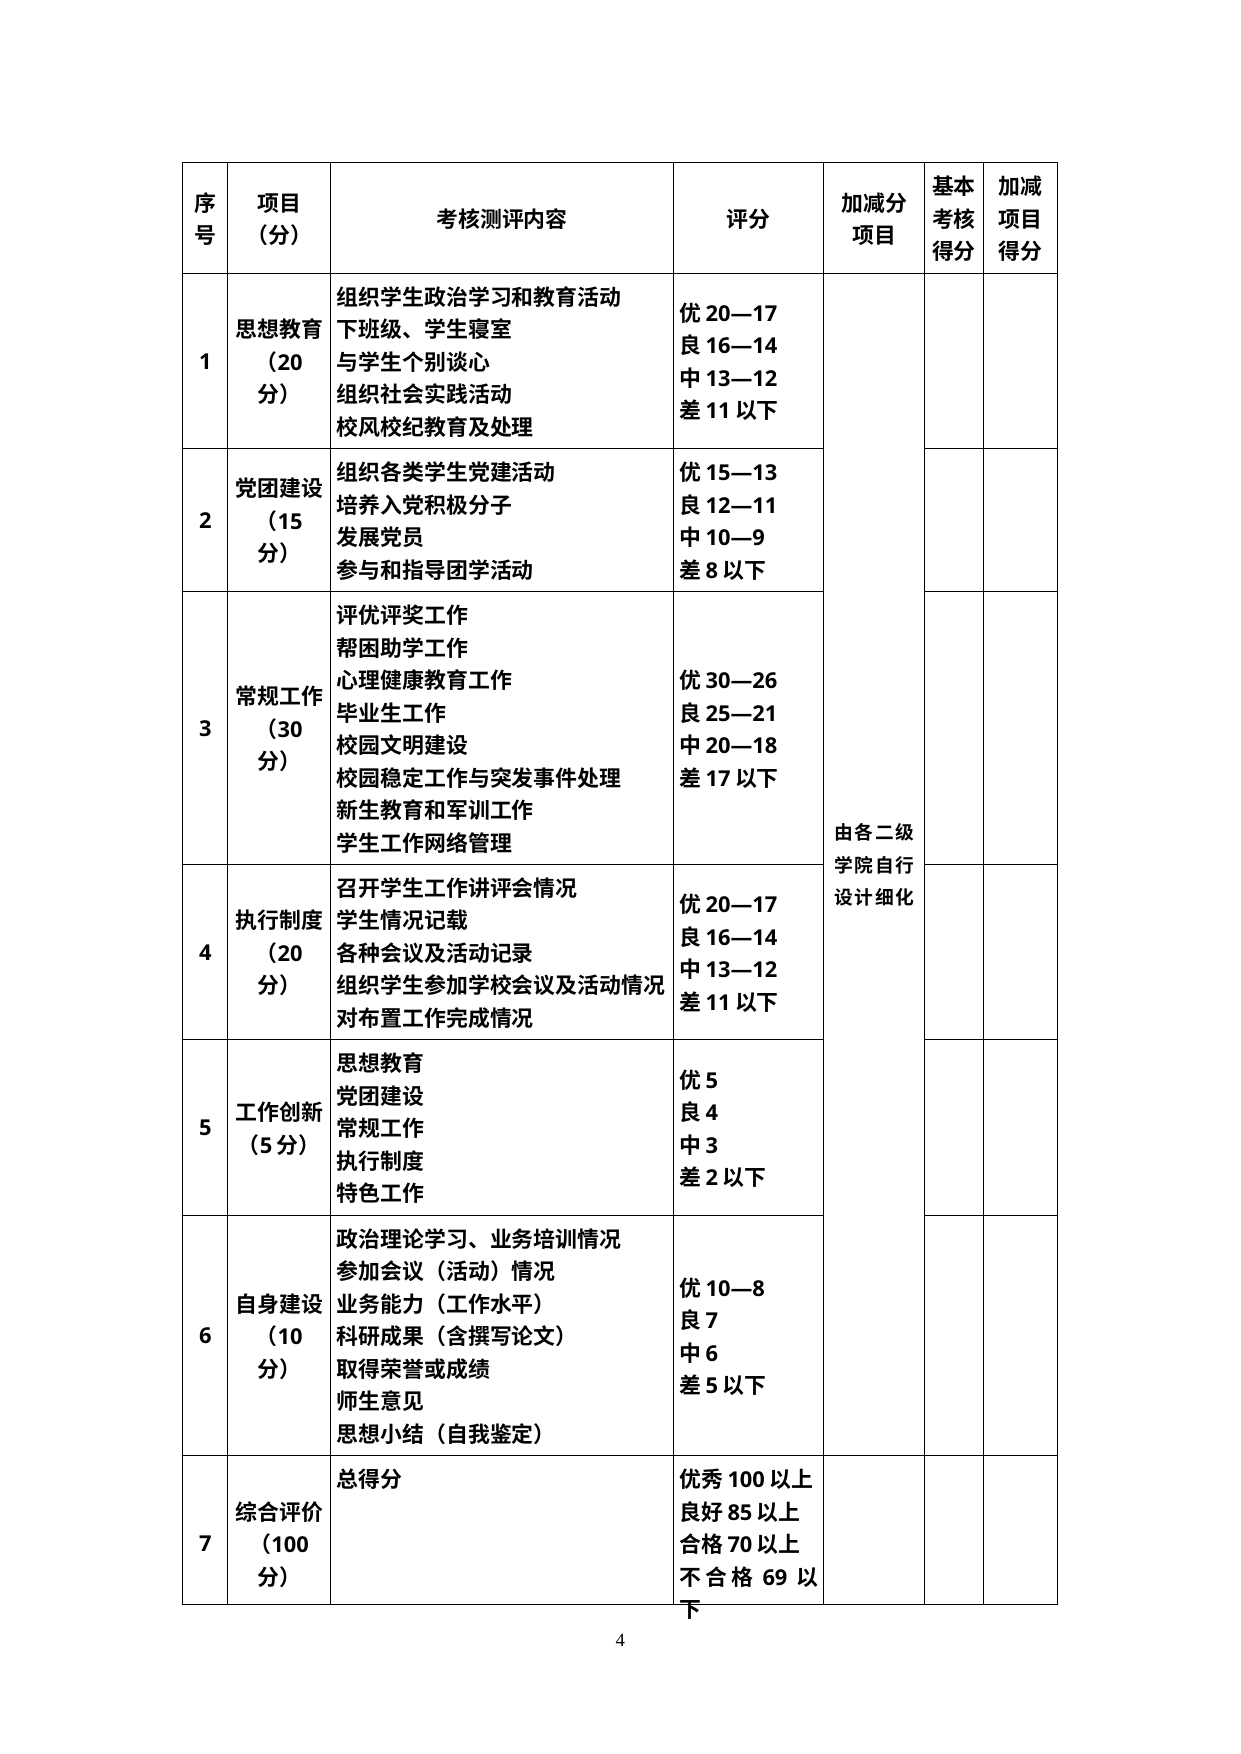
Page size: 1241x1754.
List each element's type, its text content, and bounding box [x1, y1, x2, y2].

table_cell [984, 274, 1057, 448]
table_header 加减分 项目 [824, 163, 924, 272]
table_cell 思想教育 党团建设 常规工作 执行制度 特色工作 [331, 1040, 673, 1214]
table_cell [925, 274, 983, 448]
table_cell 由各二级学院自行设计细化 [824, 274, 924, 1455]
table_cell 优30—26 良25—21 中20—18 差17以下 [674, 592, 823, 864]
table_cell 党团建设 （15分） [228, 449, 330, 591]
table_cell 优5 良4 中3 差2以下 [674, 1040, 823, 1214]
table_cell 思想教育 （20分） [228, 274, 330, 448]
table_cell 评优评奖工作 帮困助学工作 心理健康教育工作 毕业生工作 校园文明建设 校园稳定工作与突发事件处理 新生教育和军训工作 学生工作网络管理 [331, 592, 673, 864]
table_header 项目（分） [228, 163, 330, 272]
table_cell [925, 1216, 983, 1455]
table_cell 5 [183, 1040, 227, 1214]
table_cell [925, 865, 983, 1039]
table_header 考核测评内容 [331, 163, 673, 272]
table_cell 组织学生政治学习和教育活动 下班级、学生寝室 与学生个别谈心 组织社会实践活动 校风校纪教育及处理 [331, 274, 673, 448]
table_header 加减项目得分 [984, 163, 1057, 272]
table_cell 优秀100以上 良好85以上 合格70以上 不合格69以下 [674, 1456, 823, 1604]
table_cell [925, 1040, 983, 1214]
table_cell [824, 1456, 924, 1604]
table_header 基本考核得分 [925, 163, 983, 272]
table_cell [984, 1216, 1057, 1455]
table_cell [984, 1040, 1057, 1214]
table_cell 政治理论学习、业务培训情况 参加会议（活动）情况 业务能力（工作水平） 科研成果（含撰写论文） 取得荣誉或成绩 师生意见 思想小结（自我鉴定） [331, 1216, 673, 1455]
table_cell 执行制度 （20分） [228, 865, 330, 1039]
table_cell 自身建设 （10分） [228, 1216, 330, 1455]
table_cell 总得分 [331, 1456, 673, 1604]
table_cell [984, 865, 1057, 1039]
table_header 序号 [183, 163, 227, 272]
table_cell 优20—17 良16—14 中13—12 差11以下 [674, 865, 823, 1039]
table_cell 综合评价 （100分） [228, 1456, 330, 1604]
table_cell 4 [183, 865, 227, 1039]
table_cell 优20—17 良16—14 中13—12 差11以下 [674, 274, 823, 448]
table_cell [925, 592, 983, 864]
table_cell 3 [183, 592, 227, 864]
table_cell 常规工作 （30分） [228, 592, 330, 864]
table_cell 优10—8 良7 中6 差5以下 [674, 1216, 823, 1455]
table_cell [925, 1456, 983, 1604]
table_cell [984, 449, 1057, 591]
table_cell [984, 1456, 1057, 1604]
table_cell 组织各类学生党建活动 培养入党积极分子 发展党员 参与和指导团学活动 [331, 449, 673, 591]
table_cell 1 [183, 274, 227, 448]
table_cell 7 [183, 1456, 227, 1604]
table_cell [984, 592, 1057, 864]
table_cell 召开学生工作讲评会情况 学生情况记载 各种会议及活动记录 组织学生参加学校会议及活动情况 对布置工作完成情况 [331, 865, 673, 1039]
table_cell 工作创新 （5分） [228, 1040, 330, 1214]
table_cell [925, 449, 983, 591]
table_header 评分 [674, 163, 823, 272]
table_cell 优15—13 良12—11 中10—9 差8以下 [674, 449, 823, 591]
table_cell 2 [183, 449, 227, 591]
table_cell 6 [183, 1216, 227, 1455]
